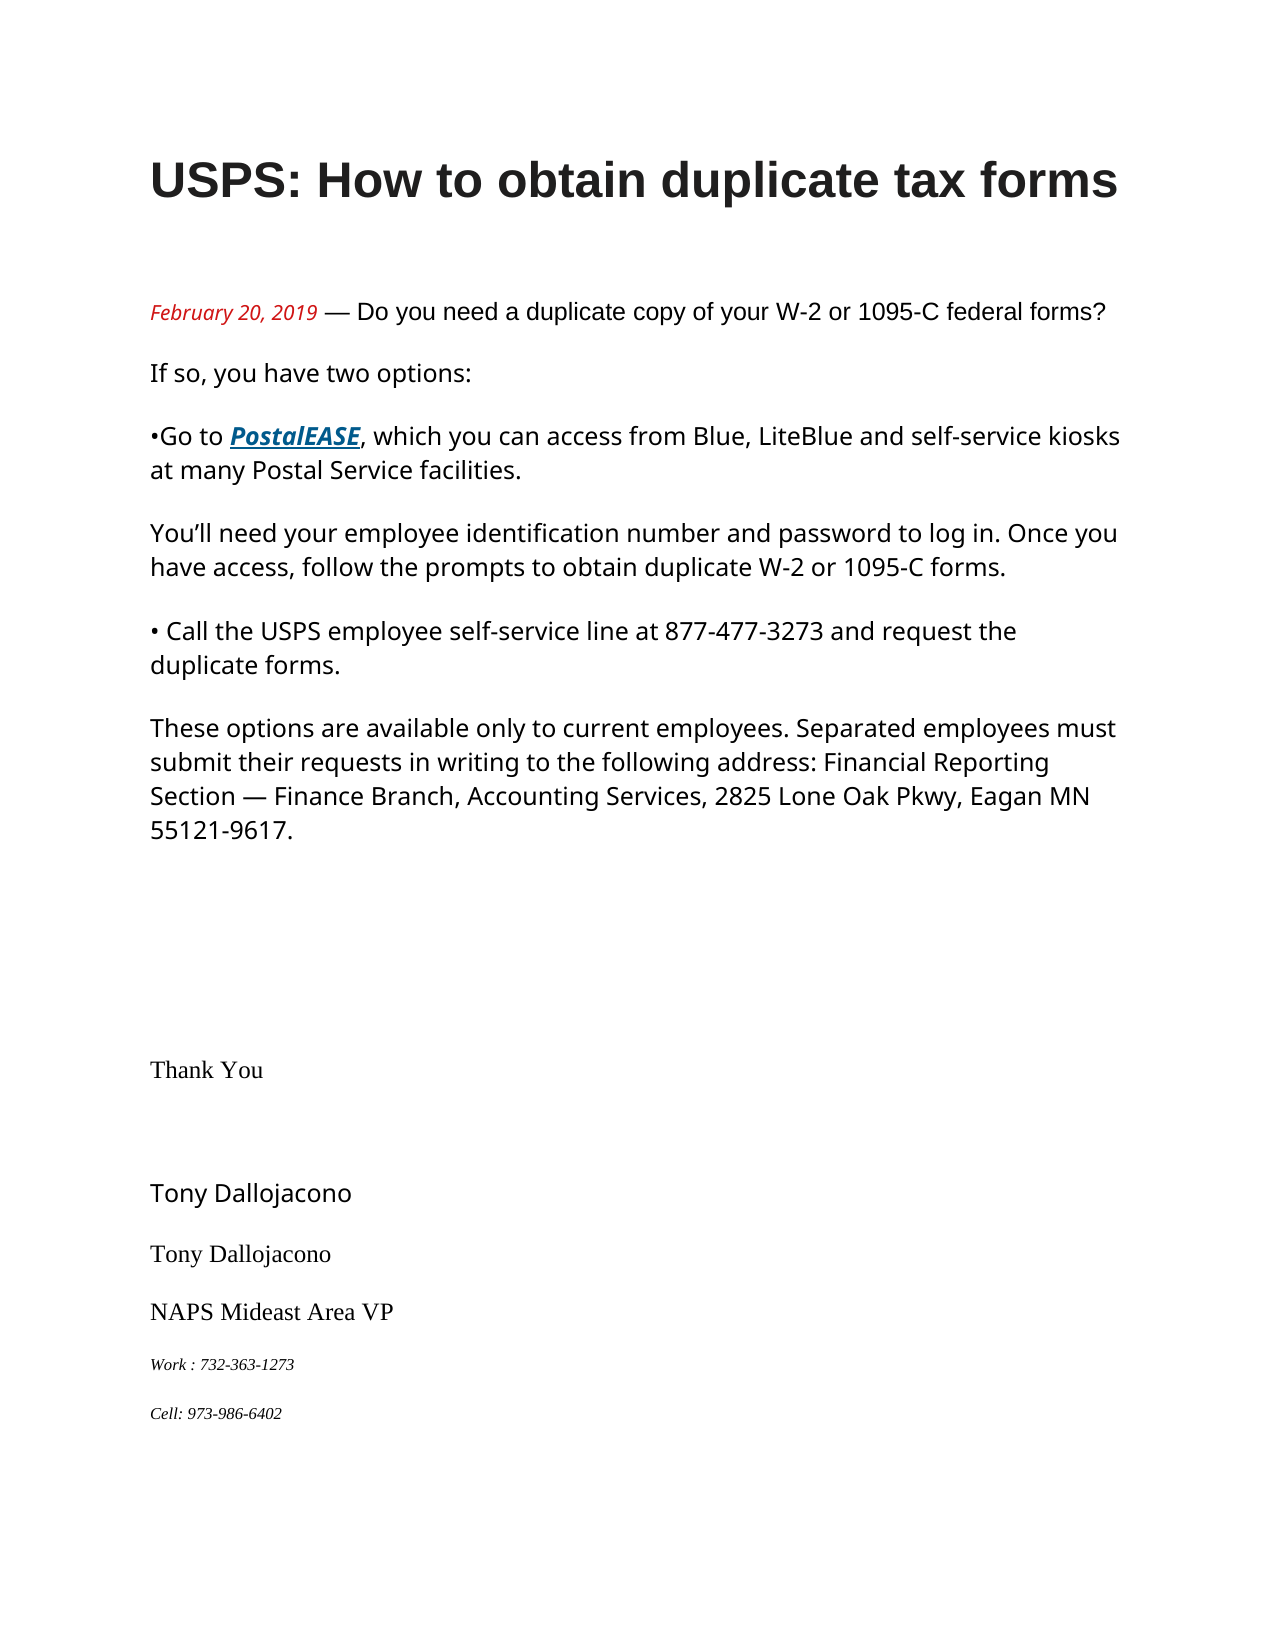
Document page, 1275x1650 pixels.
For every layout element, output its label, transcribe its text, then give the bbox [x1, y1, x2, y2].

text These options are available only to current employees. Separated employees must submit their requests in writing to the following address: Financial Reporting Section — Finance Branch, Accounting Services, 2825 Lone Oak Pkwy, Eagan MN 55121-9617. [150, 711, 1125, 847]
text Tony Dallojacono [150, 1239, 1125, 1268]
text Thank You [150, 1055, 1125, 1084]
text If so, you have two options: [150, 355, 1125, 389]
text • Call the USPS employee self-service line at 877-477-3273 and request the duplicate forms. [150, 613, 1125, 681]
text You’ll need your employee identification number and password to log in. Once you have access, follow the prompts to obtain duplicate W-2 or 1095-C forms. [150, 516, 1125, 584]
subtitle USPS: How to obtain duplicate tax forms [150, 150, 1125, 207]
text February 20, 2019 — Do you need a duplicate copy of your W-2 or 1095-C federal forms? [150, 297, 1125, 326]
text •Go to PostalEASE, which you can access from Blue, LiteBlue and self-service kiosks at many Postal Service facilities. [150, 419, 1125, 487]
text NAPS Mideast Area VP [150, 1297, 1125, 1326]
text Tony Dallojacono [150, 1176, 1125, 1210]
text Cell: 973-986-6402 [150, 1403, 1125, 1423]
text Work : 732-363-1273 [150, 1355, 1125, 1374]
